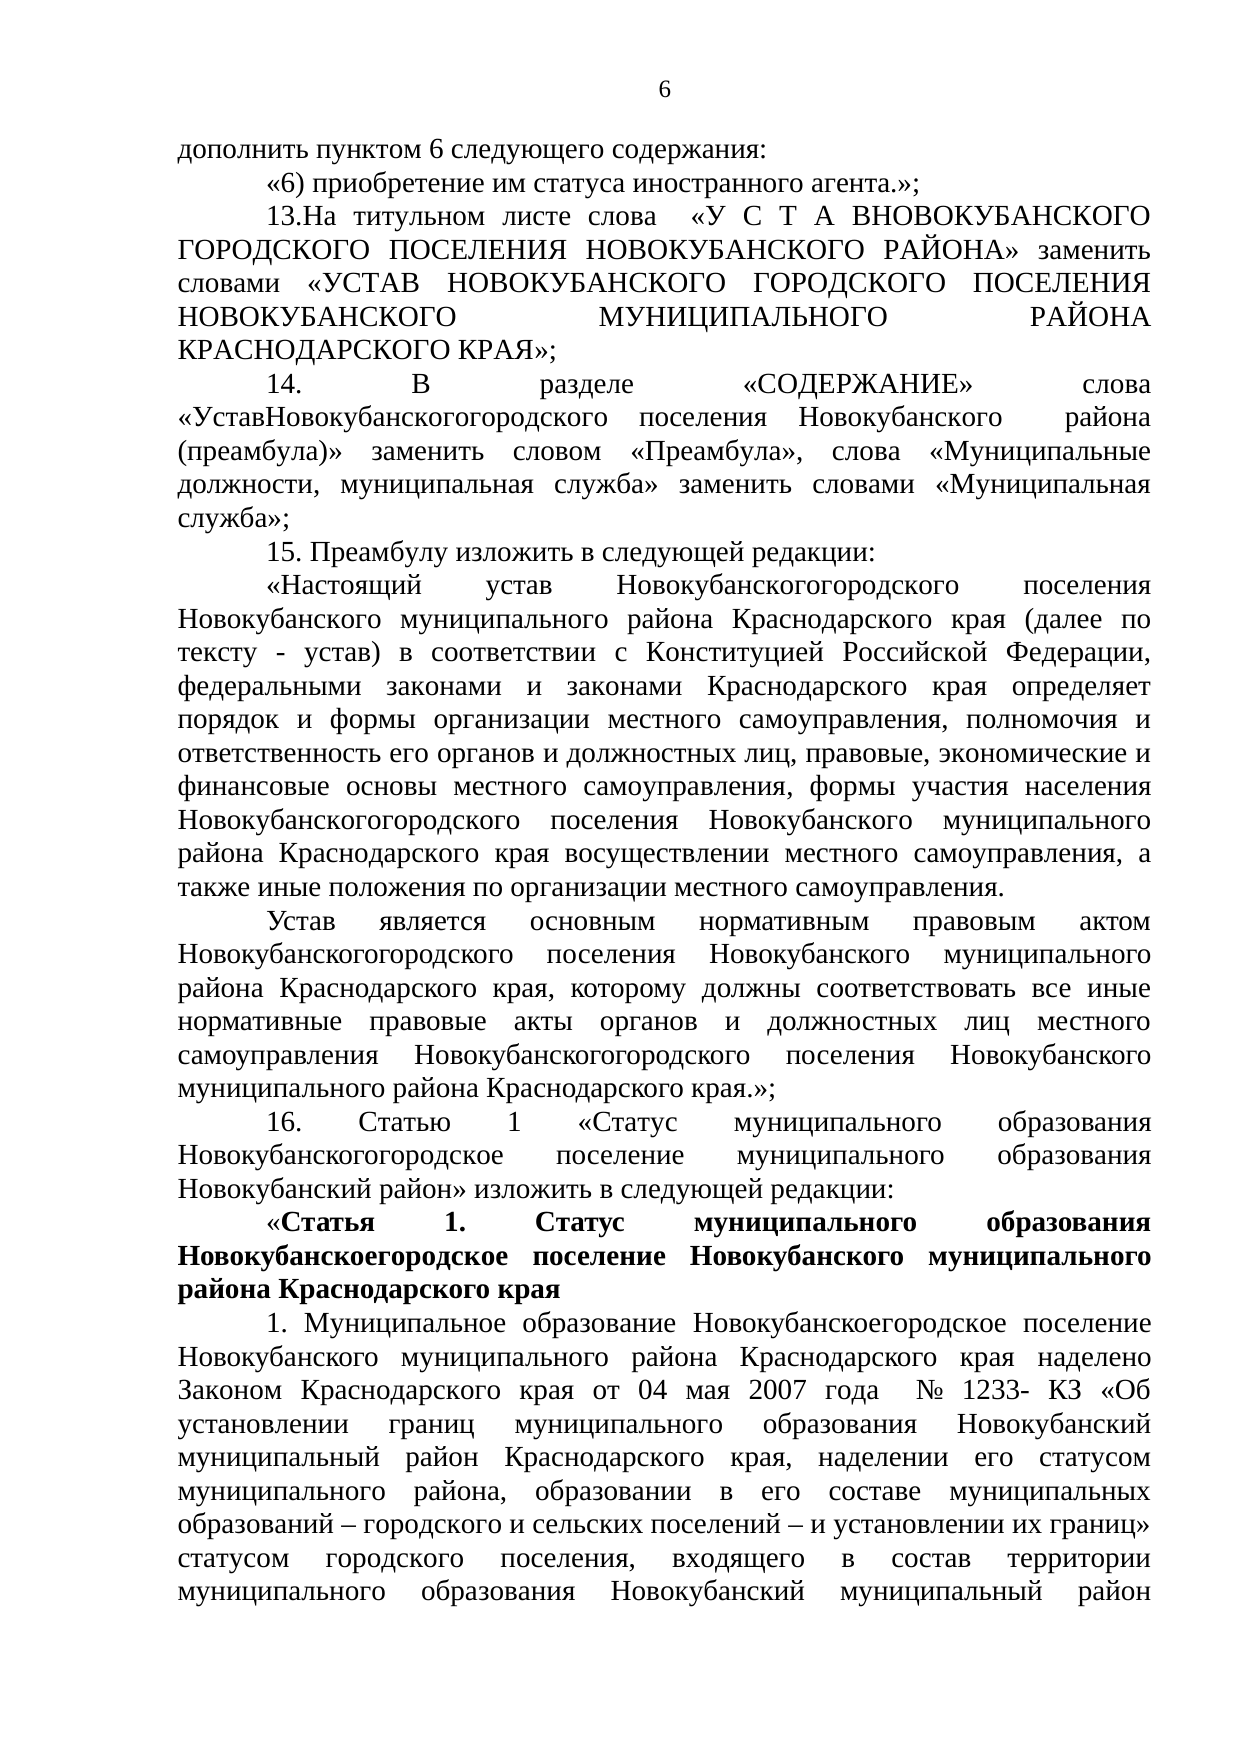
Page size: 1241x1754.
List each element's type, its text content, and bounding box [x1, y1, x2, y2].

text Устав является основным нормативным правовым актом Новокубанскогогородского поселения Новокубанского муниципального района Краснодарского края, которому должны соответствовать все иные нормативные правовые акты органов и должностных лиц местного самоуправления Новокубанскогогородского поселения Новокубанского муниципального района Краснодарского края.»; [177, 903, 1152, 1104]
text 13.На титульном листе слова «У С Т А ВНОВОКУБАНСКОГО ГОРОДСКОГО ПОСЕЛЕНИЯ НОВОКУБАНСКОГО РАЙОНА» заменить словами «УСТАВ НОВОКУБАНСКОГО ГОРОДСКОГО ПОСЕЛЕНИЯ НОВОКУБАНСКОГО МУНИЦИПАЛЬНОГО РАЙОНА КРАСНОДАРСКОГО КРАЯ»; [177, 198, 1152, 366]
text «Настоящий устав Новокубанскогогородского поселения Новокубанского муниципального района Краснодарского края (далее по тексту - устав) в соответствии с Конституцией Российской Федерации, федеральными законами и законами Краснодарского края определяет порядок и формы организации местного самоуправления, полномочия и ответственность его органов и должностных лиц, правовые, экономические и финансовые основы местного самоуправления, формы участия населения Новокубанскогогородского поселения Новокубанского муниципального района Краснодарского края восуществлении местного самоуправления, а также иные положения по организации местного самоуправления. [177, 567, 1152, 903]
text 14. В разделе «СОДЕРЖАНИЕ» слова «УставНовокубанскогогородского поселения Новокубанского района (преамбула)» заменить словом «Преамбула», слова «Муниципальные должности, муниципальная служба» заменить словами «Муниципальная служба»; [177, 366, 1152, 534]
text «6) приобретение им статуса иностранного агента.»; [177, 165, 1152, 198]
text 15. Преамбулу изложить в следующей редакции: [177, 534, 1152, 567]
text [177, 131, 1152, 165]
text 16. Статью 1 «Статус муниципального образования Новокубанскогогородское поселение муниципального образования Новокубанский район» изложить в следующей редакции: [177, 1104, 1152, 1204]
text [177, 1305, 1152, 1607]
subtitle «Статья 1. Статус муниципального образования Новокубанскоегородское поселение Новокубанского муниципального района Краснодарского края [177, 1204, 1152, 1305]
